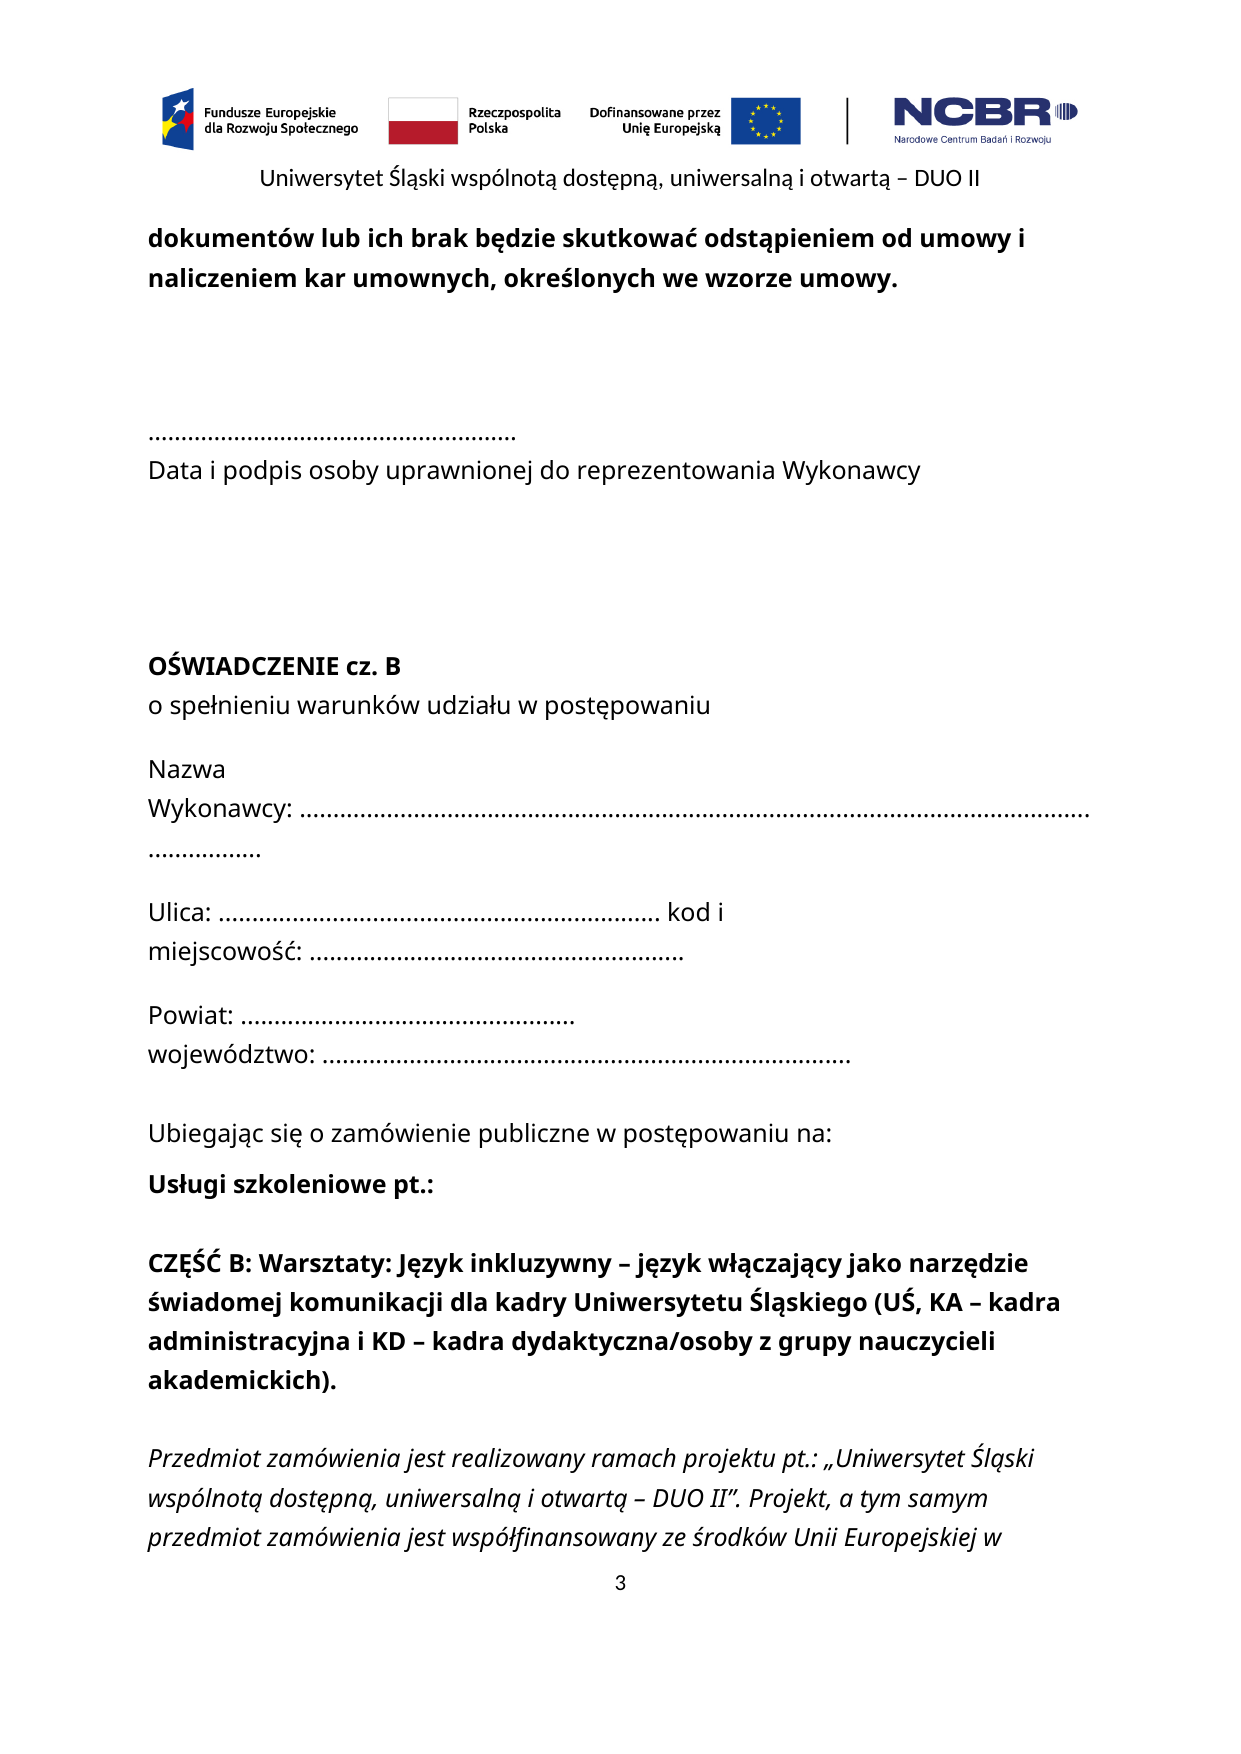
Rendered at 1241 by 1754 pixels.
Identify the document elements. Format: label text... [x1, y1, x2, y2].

text ………………………..……………………… [148, 414, 1093, 448]
text Powiat: .................................................. województwo: ............................................................................... [148, 998, 1093, 1071]
text OŚWIADCZENIE cz. B [148, 649, 1093, 683]
text Ulica: .................................................................. kod i miejscowość: ........................................................ [148, 894, 1093, 968]
text Data i podpis osoby uprawnionej do reprezentowania Wykonawcy [148, 453, 1093, 487]
text CZĘŚĆ B: Warsztaty: Język inkluzywny – język włączający jako narzędzie świadomej komunikacji dla kadry Uniwersytetu Śląskiego (UŚ, KA – kadra administracyjna i KD – kadra dydaktyczna/osoby z grupy nauczycieli akademickich). [148, 1245, 1093, 1397]
text Ubiegając się o zamówienie publiczne w postępowaniu na: [148, 1115, 1093, 1149]
text Nazwa Wykonawcy: ....................................................................................................................................... [148, 752, 1093, 864]
picture [147, 73, 1093, 163]
text Usługi szkoleniowe pt.: [148, 1167, 1093, 1201]
text o spełnieniu warunków udziału w postępowaniu [148, 688, 1093, 722]
